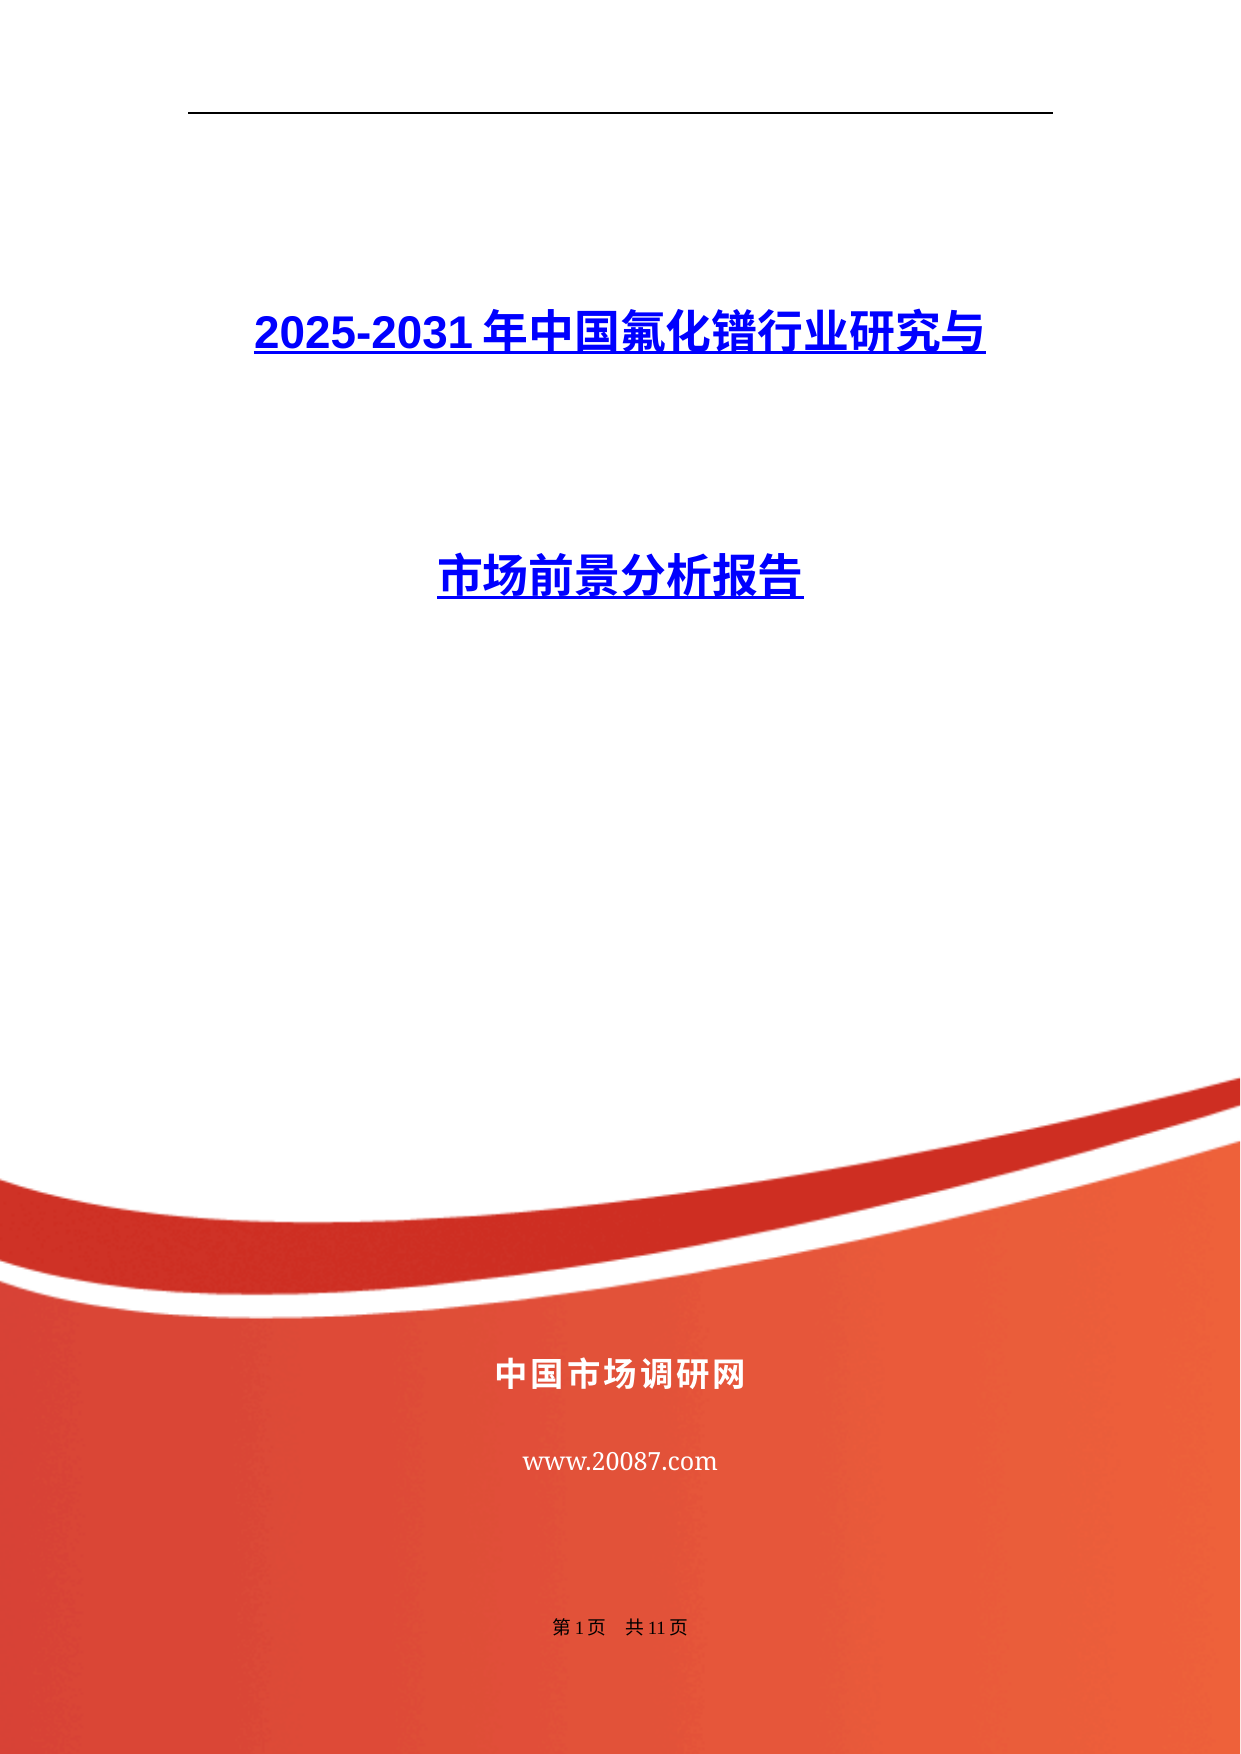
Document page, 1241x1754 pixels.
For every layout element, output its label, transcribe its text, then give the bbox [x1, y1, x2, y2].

text www.20087.com [187, 1428, 1053, 1493]
picture [0, 1006, 1241, 1754]
subtitle 中国市场调研网 [187, 1339, 1053, 1404]
table_header 2025-2031年中国氟化镨行业研究与市场前景分析报告 [188, 207, 1053, 773]
